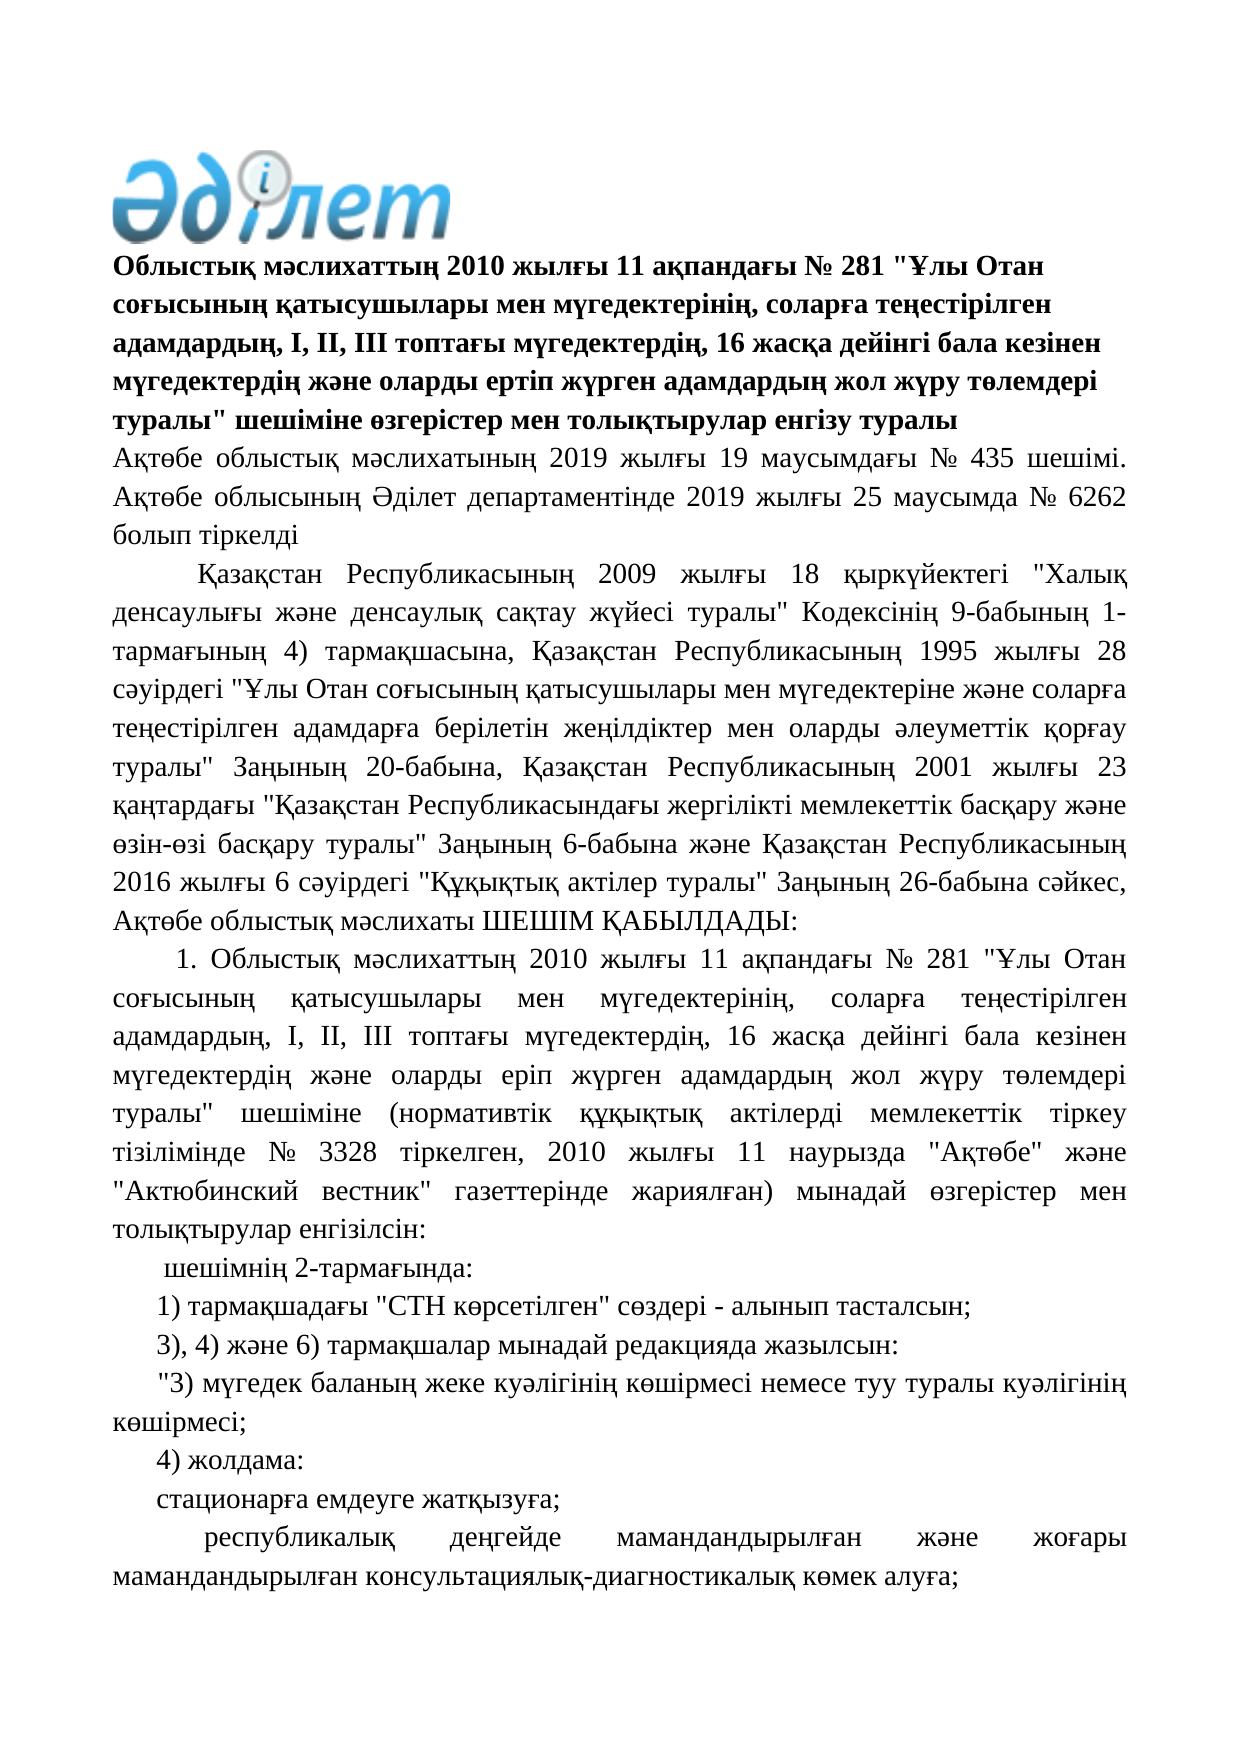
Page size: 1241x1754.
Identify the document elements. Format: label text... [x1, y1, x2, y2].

text 4) жолдама: [112, 1442, 1128, 1476]
text "3) мүгедек баланың жеке куәлігінің көшірмесі немесе туу туралы куәлігінің көшірмесі; [112, 1365, 1128, 1437]
text стационарға емдеуге жатқызуға; [112, 1481, 1128, 1514]
text Облыстық мәслихаттың 2010 жылғы 11 ақпандағы № 281 "Ұлы Отан соғысының қатысушылары мен мүгедектерінің, соларға теңестірілген адамдардың, I, II, III топтағы мүгедектердің, 16 жасқа дейінгі бала кезінен мүгедектердің және оларды ертіп жүрген адамдардың жол жүру төлемдері туралы" шешіміне өзгерістер мен толықтырулар енгізу туралы [112, 248, 1128, 435]
text республикалық деңгейде мамандандырылған және жоғары мамандандырылған консультациялық-диагностикалық көмек алуға; [112, 1519, 1128, 1592]
text Ақтөбе облыстық мәслихатының 2019 жылғы 19 маусымдағы № 435 шешімі. Ақтөбе облысының Әділет департаментінде 2019 жылғы 25 маусымда № 6262 болып тіркелді [112, 440, 1128, 551]
picture [112, 150, 451, 244]
text 3), 4) және 6) тармақшалар мынадай редакцияда жазылсын: [112, 1327, 1128, 1360]
text Қазақстан Республикасының 2009 жылғы 18 қыркүйектегі "Халық денсаулығы және денсаулық сақтау жүйесі туралы" Кодексінің 9-бабының 1-тармағының 4) тармақшасына, Қазақстан Республикасының 1995 жылғы 28 сәуірдегі "Ұлы Отан соғысының қатысушылары мен мүгедектеріне және соларға теңестірілген адамдарға берілетін жеңілдіктер мен оларды әлеуметтік қорғау туралы" Заңының 20-бабына, Қазақстан Республикасының 2001 жылғы 23 қаңтардағы "Қазақстан Республикасындағы жергілікті мемлекеттік басқару және өзін-өзі басқару туралы" Заңының 6-бабына және Қазақстан Республикасының 2016 жылғы 6 сәуірдегі "Құқықтық актілер туралы" Заңының 26-бабына сәйкес, Ақтөбе облыстық мәслихаты ШЕШІМ ҚАБЫЛДАДЫ: [112, 556, 1128, 936]
text шешімнің 2-тармағында: [112, 1250, 1128, 1283]
text 1. Облыстық мәслихаттың 2010 жылғы 11 ақпандағы № 281 "Ұлы Отан соғысының қатысушылары мен мүгедектерінің, соларға теңестірілген адамдардың, I, II, III топтағы мүгедектердің, 16 жасқа дейінгі бала кезінен мүгедектердің және оларды еріп жүрген адамдардың жол жүру төлемдері туралы" шешіміне (нормативтік құқықтық актілерді мемлекеттік тіркеу тізілімінде № 3328 тіркелген, 2010 жылғы 11 наурызда "Ақтөбе" және "Актюбинский вестник" газеттерінде жариялған) мынадай өзгерістер мен толықтырулар енгізілсін: [112, 941, 1128, 1245]
text 1) тармақшадағы "СТН көрсетілген" сөздері - алынып тасталсын; [112, 1288, 1128, 1322]
